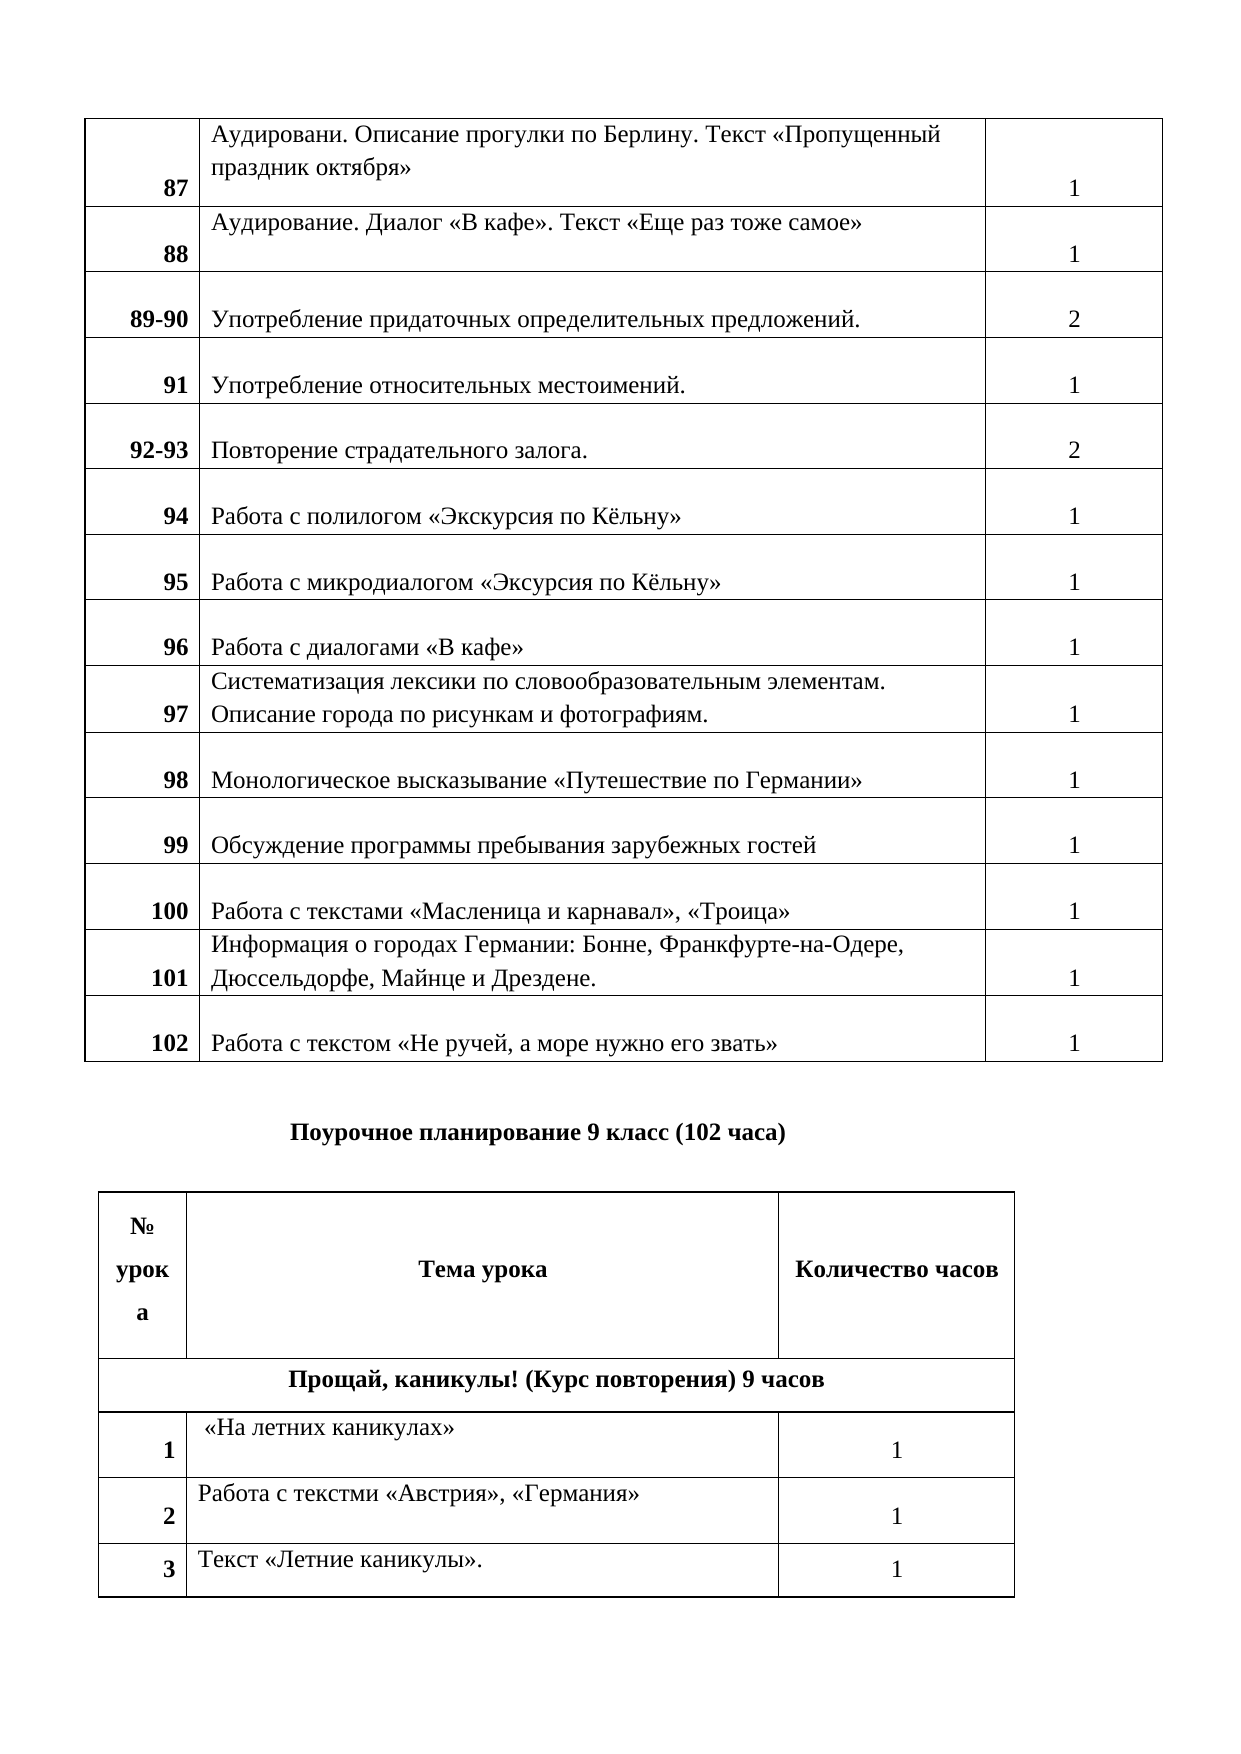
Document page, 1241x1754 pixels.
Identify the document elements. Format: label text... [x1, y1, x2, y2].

table_cell Работа с текстми «Австрия», «Германия» [187, 1478, 778, 1543]
table_cell 100 [86, 864, 199, 928]
table_cell Повторение страдательного залога. [200, 404, 985, 468]
table_cell 1 [986, 207, 1162, 271]
table_cell Аудировани. Описание прогулки по Берлину. Текст «Пропущенный праздник октября» [200, 119, 985, 206]
table_cell Монологическое высказывание «Путешествие по Германии» [200, 733, 985, 797]
table_cell Прощай, каникулы! (Курс повторения) 9 часов [99, 1359, 1014, 1411]
table_cell 1 [986, 600, 1162, 665]
table_cell Текст «Летние каникулы». [187, 1544, 778, 1596]
table_cell Систематизация лексики по словообразовательным элементам. Описание города по рисункам и фотографиям. [200, 666, 985, 732]
table_cell 1 [779, 1478, 1014, 1543]
table_cell Количество часов [779, 1193, 1014, 1358]
table_cell 92-93 [86, 404, 199, 468]
table_cell 87 [86, 119, 199, 206]
table_cell Употребление придаточных определительных предложений. [200, 272, 985, 337]
table_cell Работа с диалогами «В кафе» [200, 600, 985, 665]
table_cell 99 [86, 798, 199, 863]
table_cell 1 [779, 1413, 1014, 1477]
table_cell Обсуждение программы пребывания зарубежных гостей [200, 798, 985, 863]
table_cell 96 [86, 600, 199, 665]
table_cell Работа с микродиалогом «Эксурсия по Кёльну» [200, 535, 985, 599]
table_cell 1 [986, 469, 1162, 534]
table_cell 1 [986, 733, 1162, 797]
table_cell 1 [986, 666, 1162, 732]
table_cell № урока [99, 1193, 186, 1358]
table_cell 95 [86, 535, 199, 599]
table_cell 94 [86, 469, 199, 534]
table_cell 1 [986, 930, 1162, 995]
table_cell 97 [86, 666, 199, 732]
table_cell 2 [986, 404, 1162, 468]
table_cell 1 [986, 338, 1162, 402]
table_cell Употребление относительных местоимений. [200, 338, 985, 402]
table_cell 98 [86, 733, 199, 797]
table_cell Работа с текстом «Не ручей, а море нужно его звать» [200, 996, 985, 1061]
table_cell Тема урока [187, 1193, 778, 1358]
table_cell «На летних каникулах» [187, 1413, 778, 1477]
table_cell 1 [779, 1544, 1014, 1596]
table_cell Аудирование. Диалог «В кафе». Текст «Еще раз тоже самое» [200, 207, 985, 271]
table_cell 1 [986, 996, 1162, 1061]
table_cell 89-90 [86, 272, 199, 337]
table_cell 2 [99, 1478, 186, 1543]
table_cell 2 [986, 272, 1162, 337]
table_cell 1 [986, 119, 1162, 206]
table_cell Работа с текстами «Масленица и карнавал», «Троица» [200, 864, 985, 928]
table_cell Информация о городах Германии: Бонне, Франкфурте-на-Одере, Дюссельдорфе, Майнце и Дрездене. [200, 930, 985, 995]
table_cell Поурочное планирование 9 класс (102 часа) [98, 1062, 977, 1191]
table_cell 88 [86, 207, 199, 271]
table_cell 1 [99, 1413, 186, 1477]
table_cell Работа с полилогом «Экскурсия по Кёльну» [200, 469, 985, 534]
table_cell 1 [986, 535, 1162, 599]
table_cell 3 [99, 1544, 186, 1596]
table_cell 91 [86, 338, 199, 402]
table_cell 101 [86, 930, 199, 995]
table_cell 102 [86, 996, 199, 1061]
table_cell 1 [986, 864, 1162, 928]
table_cell 1 [986, 798, 1162, 863]
